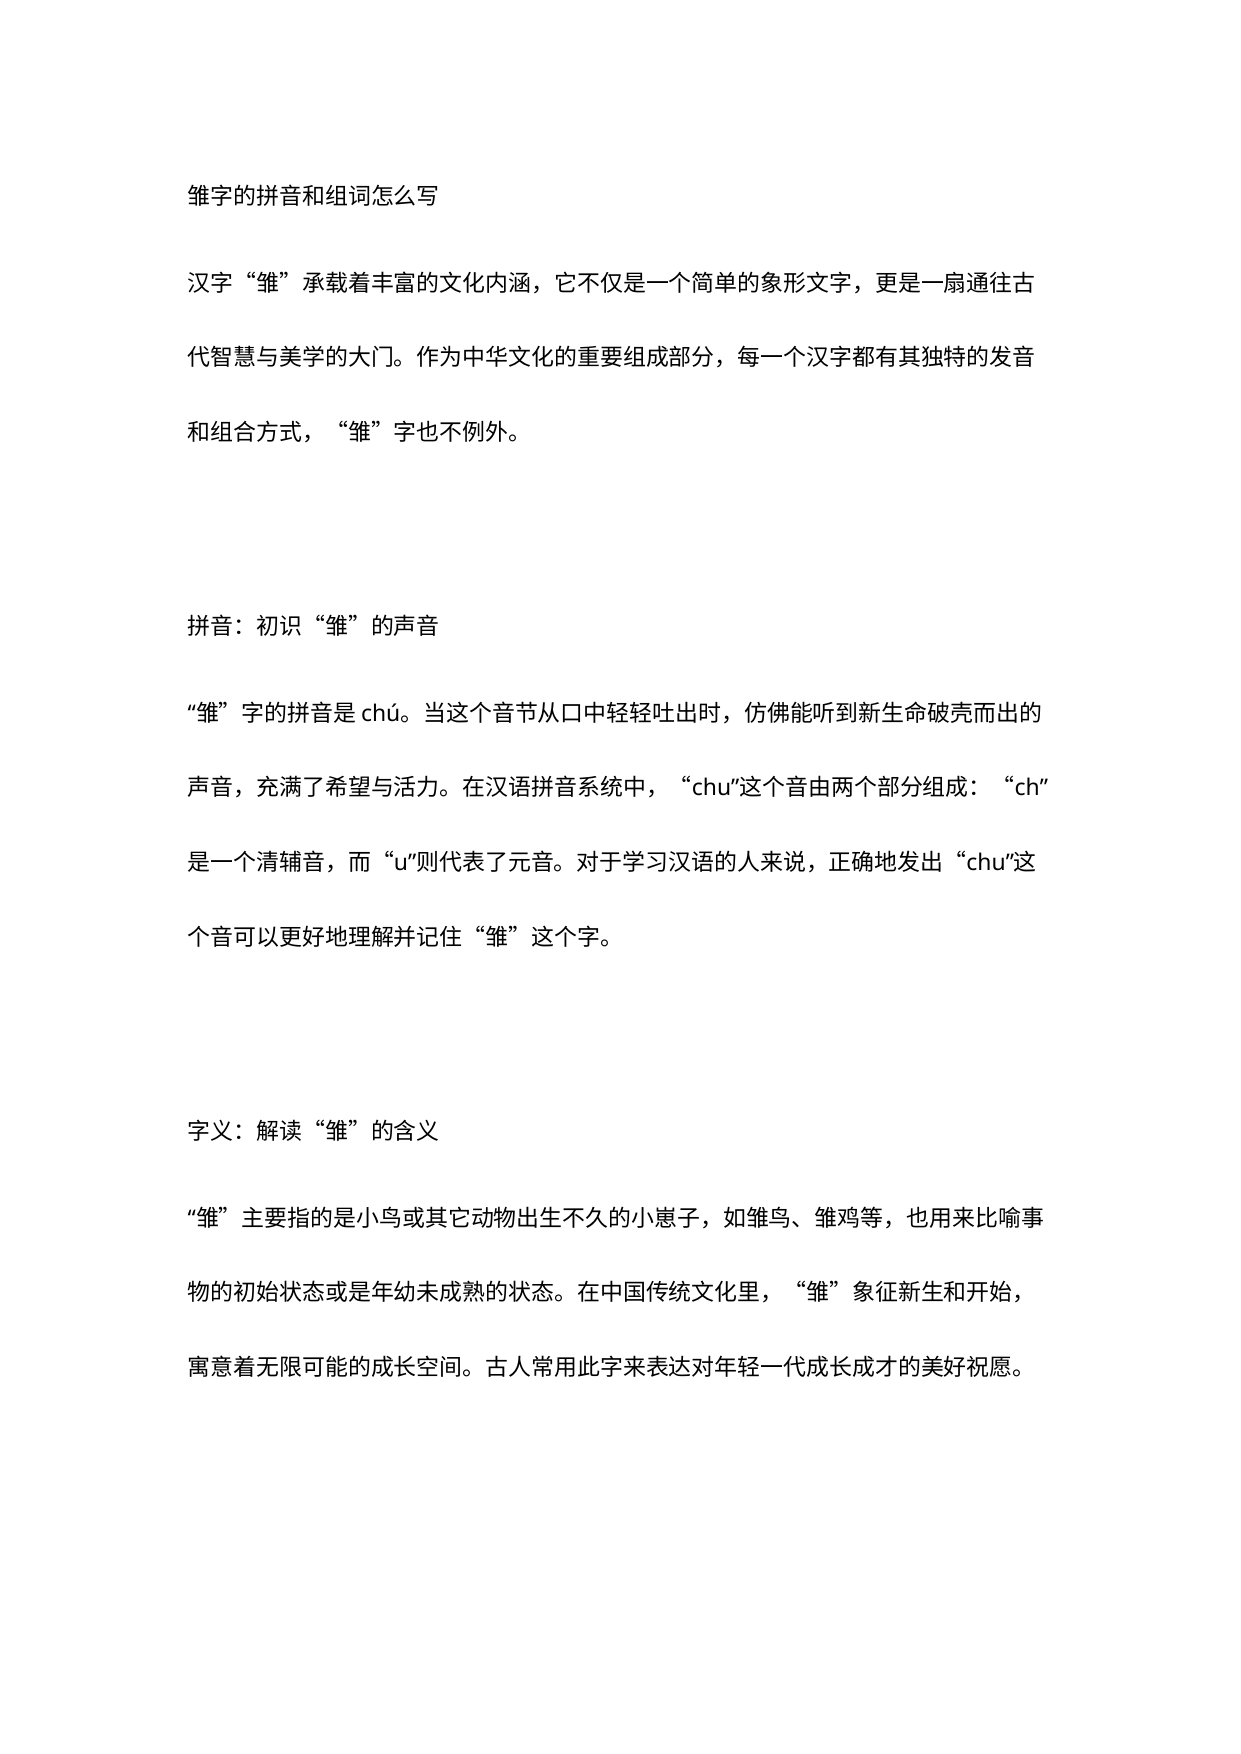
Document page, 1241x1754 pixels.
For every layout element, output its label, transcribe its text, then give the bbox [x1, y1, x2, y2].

text 字义：解读“雏”的含义 [187, 1097, 1053, 1162]
text 汉字“雏”承载着丰富的文化内涵，它不仅是一个简单的象形文字，更是一扇通往古代智慧与美学的大门。作为中华文化的重要组成部分，每一个汉字都有其独特的发音和组合方式，“雏”字也不例外。 [187, 248, 1053, 463]
text 拼音：初识“雏”的声音 [187, 592, 1053, 657]
text “雏”字的拼音是chú。当这个音节从口中轻轻吐出时，仿佛能听到新生命破壳而出的声音，充满了希望与活力。在汉语拼音系统中，“chu”这个音由两个部分组成：“ch”是一个清辅音，而“u”则代表了元音。对于学习汉语的人来说，正确地发出“chu”这个音可以更好地理解并记住“雏”这个字。 [187, 679, 1053, 968]
text “雏”主要指的是小鸟或其它动物出生不久的小崽子，如雏鸟、雏鸡等，也用来比喻事物的初始状态或是年幼未成熟的状态。在中国传统文化里，“雏”象征新生和开始，寓意着无限可能的成长空间。古人常用此字来表达对年轻一代成长成才的美好祝愿。 [187, 1184, 1053, 1398]
text 雏字的拼音和组词怎么写 [187, 162, 1053, 227]
